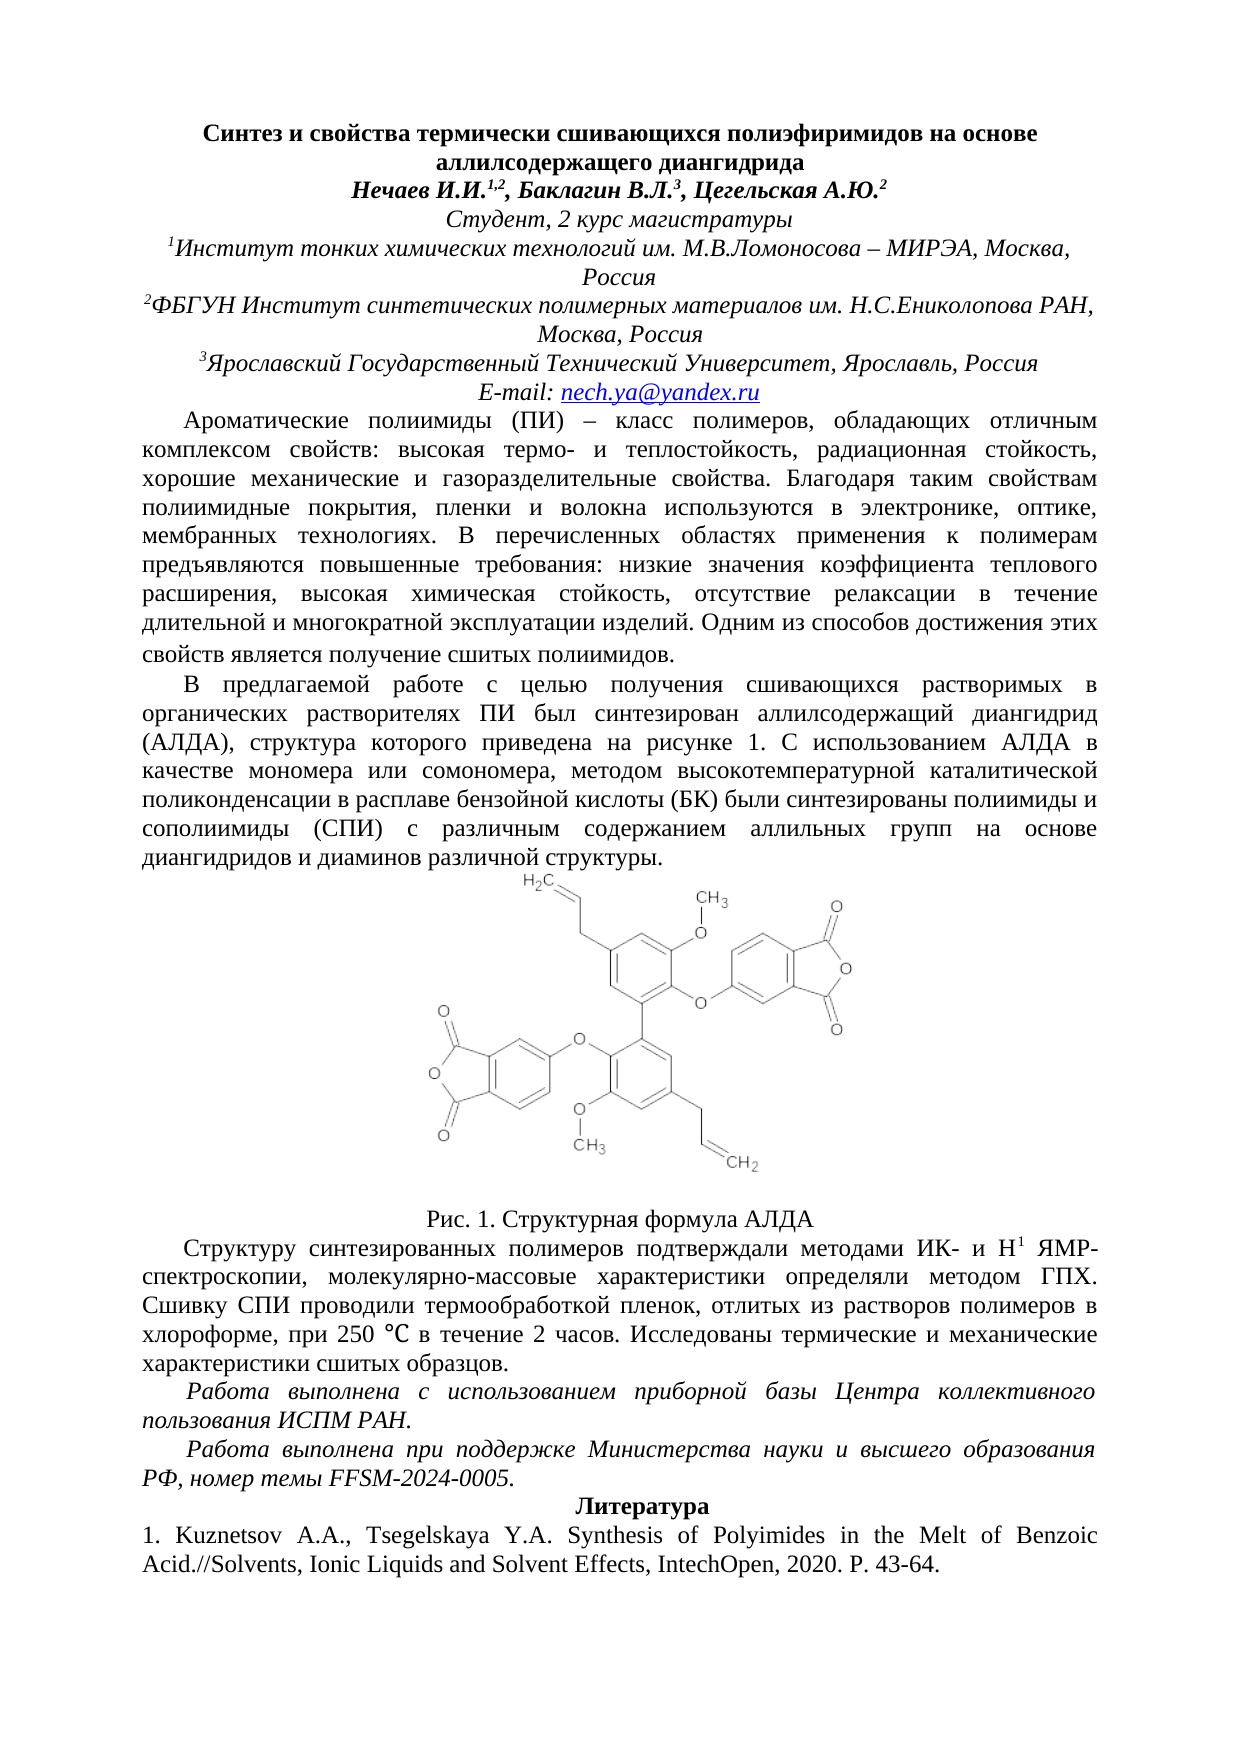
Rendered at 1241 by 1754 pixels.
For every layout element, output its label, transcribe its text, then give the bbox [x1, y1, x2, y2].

text Рис. 1. Структурная формула АЛДА [142, 1204, 1098, 1233]
text Работа выполнена при поддержке Министерства науки и высшего образования РФ, номер темы FFSM-2024-0005. [142, 1434, 1098, 1491]
text 1. Kuznetsov A.A., Tsegelskaya Y.A. Synthesis of Polyimides in the Melt of Benzoic Acid.//Solvents, Ionic Liquids and Solvent Effects, IntechOpen, 2020. P. 43-64. [142, 1520, 1098, 1578]
text 3Ярославский Государственный Технический Университет, Ярославль, Россия [142, 348, 1098, 377]
text Литература [142, 1491, 1098, 1520]
text Студент, 2 курс магистратуры [142, 204, 1098, 233]
text Синтез и свойства термически сшивающихся полиэфиримидов на основе аллилсодержащего диангидрида [142, 118, 1098, 176]
text Ароматические полиимиды (ПИ) – класс полимеров, обладающих отличным комплексом свойств: высокая термо- и теплостойкость, радиационная стойкость, хорошие механические и газоразделительные свойства. Благодаря таким свойствам полиимидные покрытия, пленки и волокна используются в электронике, оптике, мембранных технологиях. В перечисленных областях применения к полимерам предъявляются повышенные требования: низкие значения коэффициента теплового расширения, высокая химическая стойкость, отсутствие релаксации в течение длительной и многократной эксплуатации изделий. Одним из способов достижения этих свойств является получение сшитых полиимидов. [142, 406, 1098, 669]
text Работа выполнена с использованием приборной базы Центра коллективного пользования ИСПМ РАН. [142, 1376, 1098, 1434]
text В предлагаемой работе с целью получения сшивающихся растворимых в органических растворителях ПИ был синтезирован аллилсодержащий диангидрид (АЛДА), структура которого приведена на рисунке 1. С использованием АЛДА в качестве мономера или сомономера, методом высокотемпературной каталитической поликонденсации в расплаве бензойной кислоты (БК) были синтезированы полиимиды и сополиимиды (СПИ) с различным содержанием аллильных групп на основе диангидридов и диаминов различной структуры. [142, 669, 1098, 870]
text 2ФБГУН Институт синтетических полимерных материалов им. Н.С.Ениколопова РАН, Москва, Россия [142, 291, 1098, 348]
text Структуру синтезированных полимеров подтверждали методами ИК- и Н1 ЯМР-спектроскопии, молекулярно-массовые характеристики определяли методом ГПХ. Сшивку СПИ проводили термообработкой пленок, отлитых из растворов полимеров в хлороформе, при 250 ℃ в течение 2 часов. Исследованы термические и механические характеристики сшитых образцов. [142, 1233, 1098, 1376]
text 1Институт тонких химических технологий им. М.В.Ломоносова – МИРЭА, Москва, Россия [142, 233, 1098, 291]
text E-mail: nech.ya@yandex.ru [142, 377, 1098, 406]
text Нечаев И.И.1,2, Баклагин В.Л.3, Цегельская А.Ю.2 [142, 176, 1098, 204]
